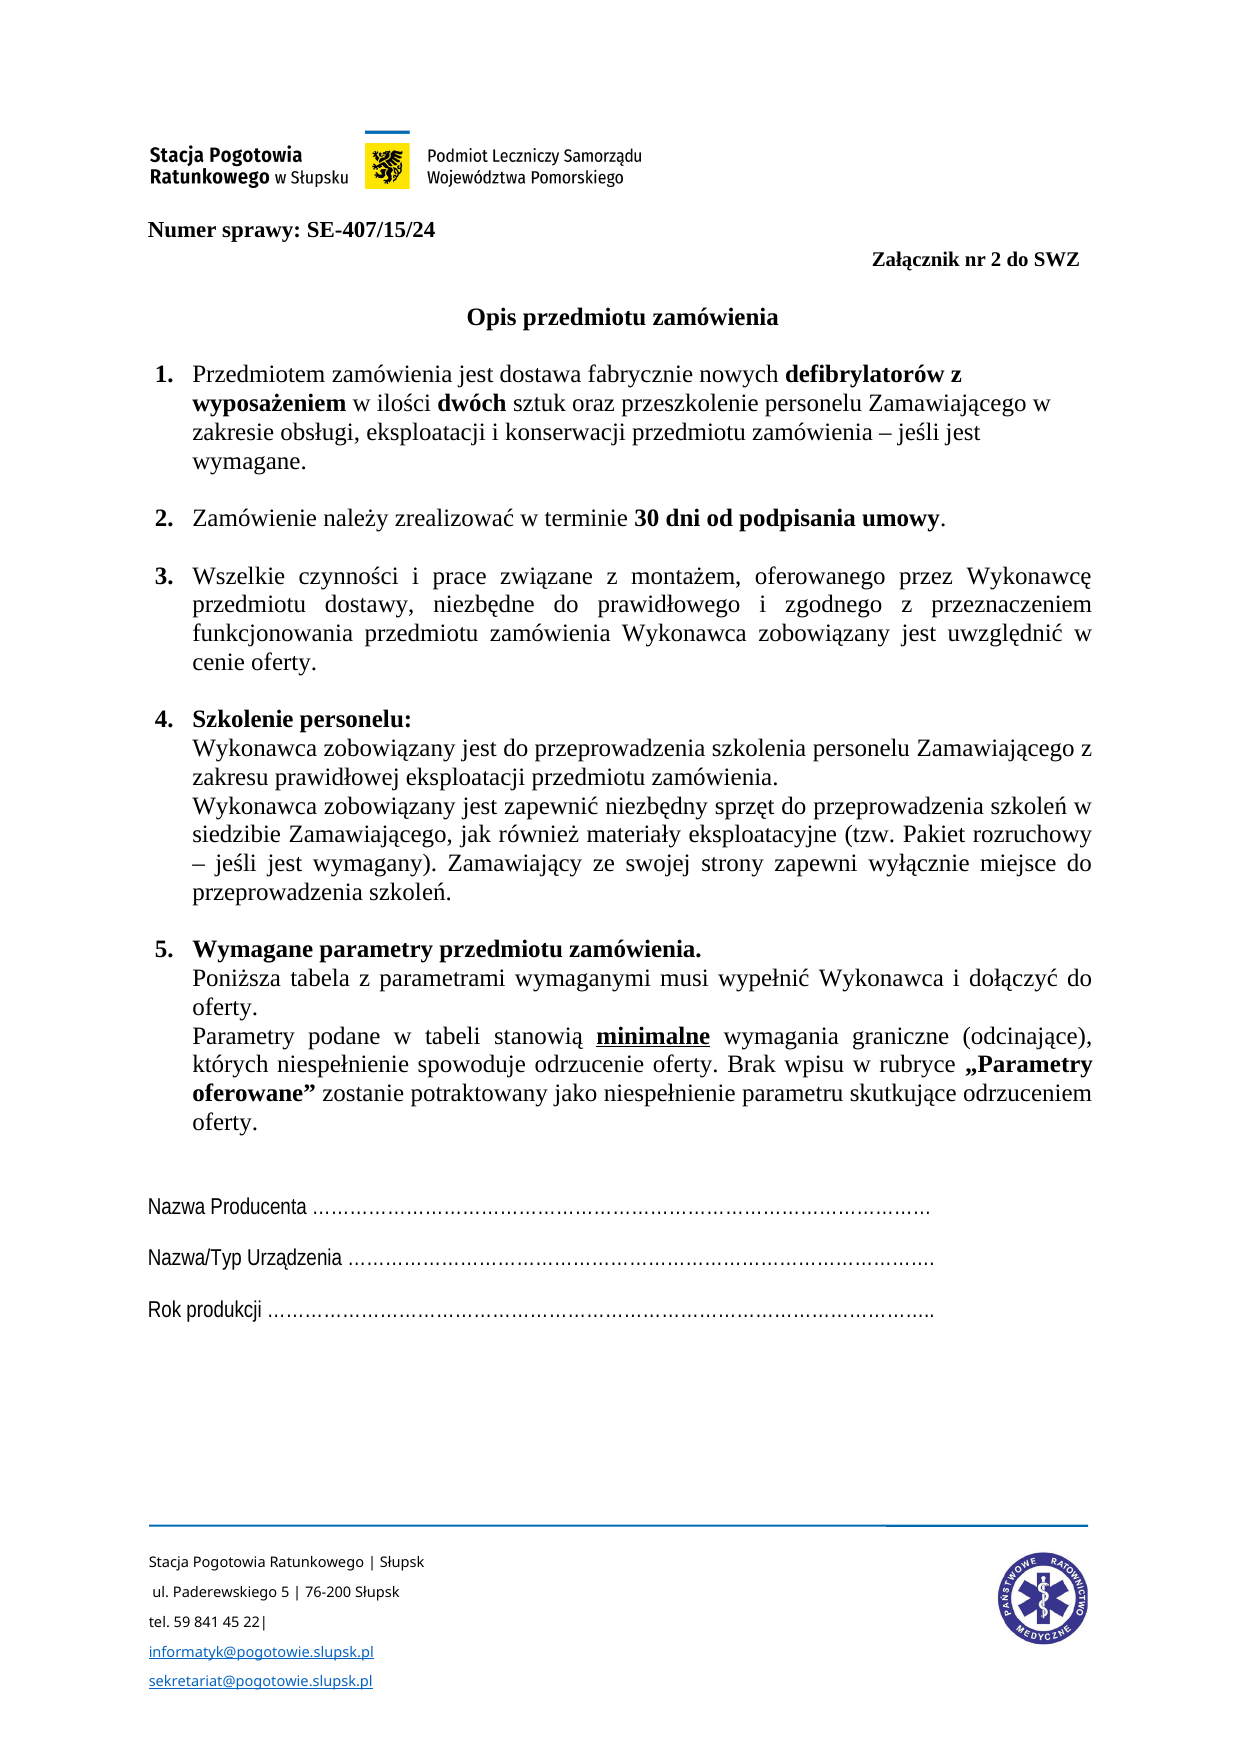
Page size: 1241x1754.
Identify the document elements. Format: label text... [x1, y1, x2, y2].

text Wykonawca zobowiązany jest do przeprowadzenia szkolenia personelu Zamawiającego z zakresu prawidłowej eksploatacji przedmiotu zamówienia. [192, 733, 1093, 791]
text Nazwa Producenta ……………………………………………………………………………………… [148, 1193, 1093, 1220]
list Przedmiotem zamówienia jest dostawa fabrycznie nowych defibrylatorów z wyposażeniem w ilości dwóch sztuk oraz przeszkolenie personelu Zamawiającego w zakresie obsługi, eksploatacji i konserwacji przedmiotu zamówienia – jeśli jest wymagane. [154, 359, 1093, 474]
text Poniższa tabela z parametrami wymaganymi musi wypełnić Wykonawca i dołączyć do oferty. [192, 963, 1093, 1021]
text Rok produkcji …………………………………………………………………………………………….. [148, 1296, 1093, 1349]
list Zamówienie należy zrealizować w terminie 30 dni od podpisania umowy. [154, 503, 1093, 532]
text Numer sprawy: SE-407/15/24 [148, 217, 1093, 243]
list Wszelkie czynności i prace związane z montażem, oferowanego przez Wykonawcę przedmiotu dostawy, niezbędne do prawidłowego i zgodnego z przeznaczeniem funkcjonowania przedmiotu zamówienia Wykonawca zobowiązany jest uwzględnić w cenie oferty. [154, 561, 1093, 676]
text Wykonawca zobowiązany jest zapewnić niezbędny sprzęt do przeprowadzenia szkoleń w siedzibie Zamawiającego, jak również materiały eksploatacyjne (tzw. Pakiet rozruchowy – jeśli jest wymagany). Zamawiający ze swojej strony zapewni wyłącznie miejsce do przeprowadzenia szkoleń. [192, 791, 1093, 906]
picture [995, 1550, 1088, 1646]
picture [147, 130, 642, 189]
subtitle Opis przedmiotu zamówienia [148, 302, 1093, 331]
list Szkolenie personelu: [154, 704, 1093, 733]
text Załącznik nr 2 do SWZ [148, 247, 1093, 271]
text Parametry podane w tabeli stanowią minimalne wymagania graniczne (odcinające), których niespełnienie spowoduje odrzucenie oferty. Brak wpisu w rubryce „Parametry oferowane” zostanie potraktowany jako niespełnienie parametru skutkujące odrzuceniem oferty. [192, 1021, 1093, 1136]
text Nazwa/Typ Urządzenia …………………………………………………………………………………. [148, 1244, 1093, 1270]
list Wymagane parametry przedmiotu zamówienia. [154, 934, 1093, 963]
